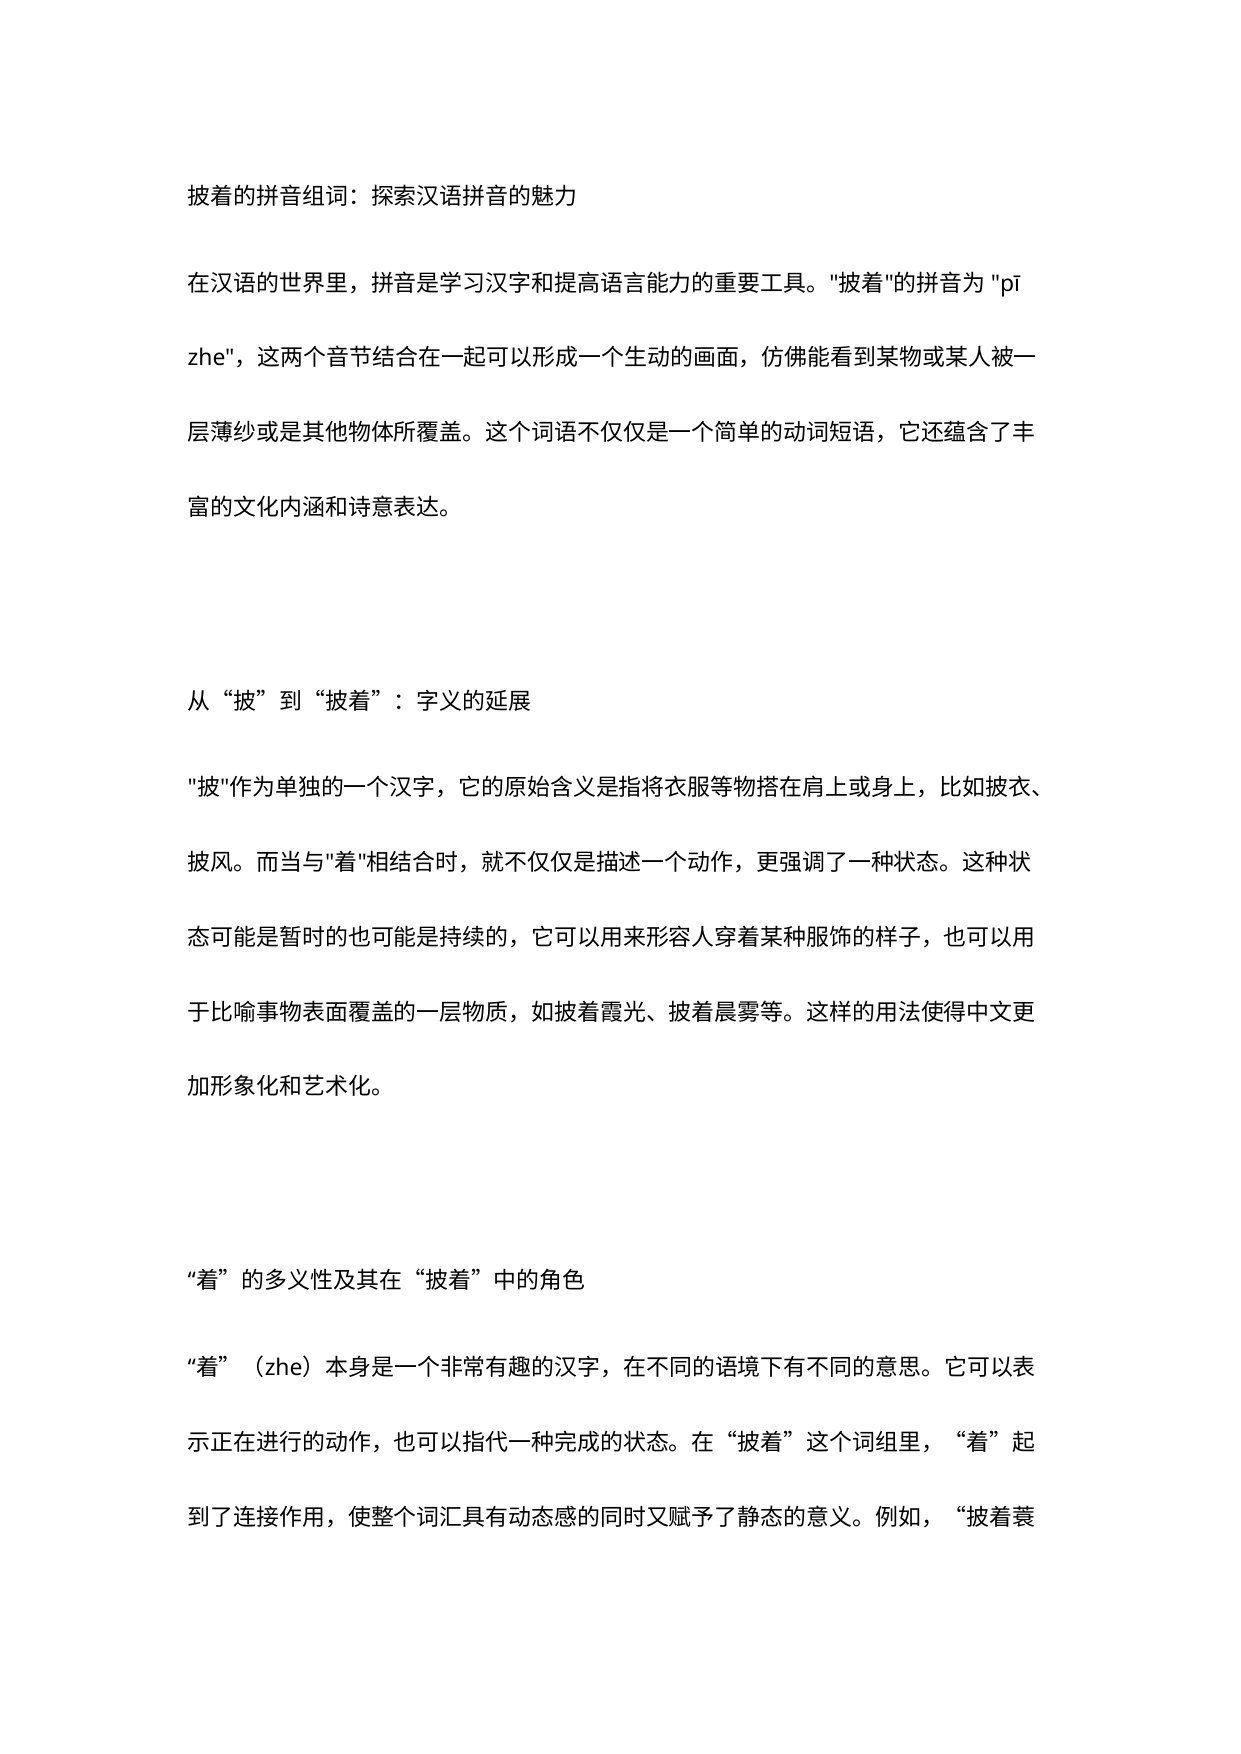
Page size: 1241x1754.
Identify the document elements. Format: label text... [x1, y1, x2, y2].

text “着”的多义性及其在“披着”中的角色 [187, 1246, 1053, 1311]
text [187, 1333, 1053, 1547]
text 披着的拼音组词：探索汉语拼音的魅力 [187, 162, 1053, 227]
text 在汉语的世界里，拼音是学习汉字和提高语言能力的重要工具。"披着"的拼音为 "pī zhe"，这两个音节结合在一起可以形成一个生动的画面，仿佛能看到某物或某人被一层薄纱或是其他物体所覆盖。这个词语不仅仅是一个简单的动词短语，它还蕴含了丰富的文化内涵和诗意表达。 [187, 248, 1053, 538]
text 从“披”到“披着”：字义的延展 [187, 667, 1053, 732]
text "披"作为单独的一个汉字，它的原始含义是指将衣服等物搭在肩上或身上，比如披衣、披风。而当与"着"相结合时，就不仅仅是描述一个动作，更强调了一种状态。这种状态可能是暂时的也可能是持续的，它可以用来形容人穿着某种服饰的样子，也可以用于比喻事物表面覆盖的一层物质，如披着霞光、披着晨雾等。这样的用法使得中文更加形象化和艺术化。 [187, 753, 1053, 1117]
